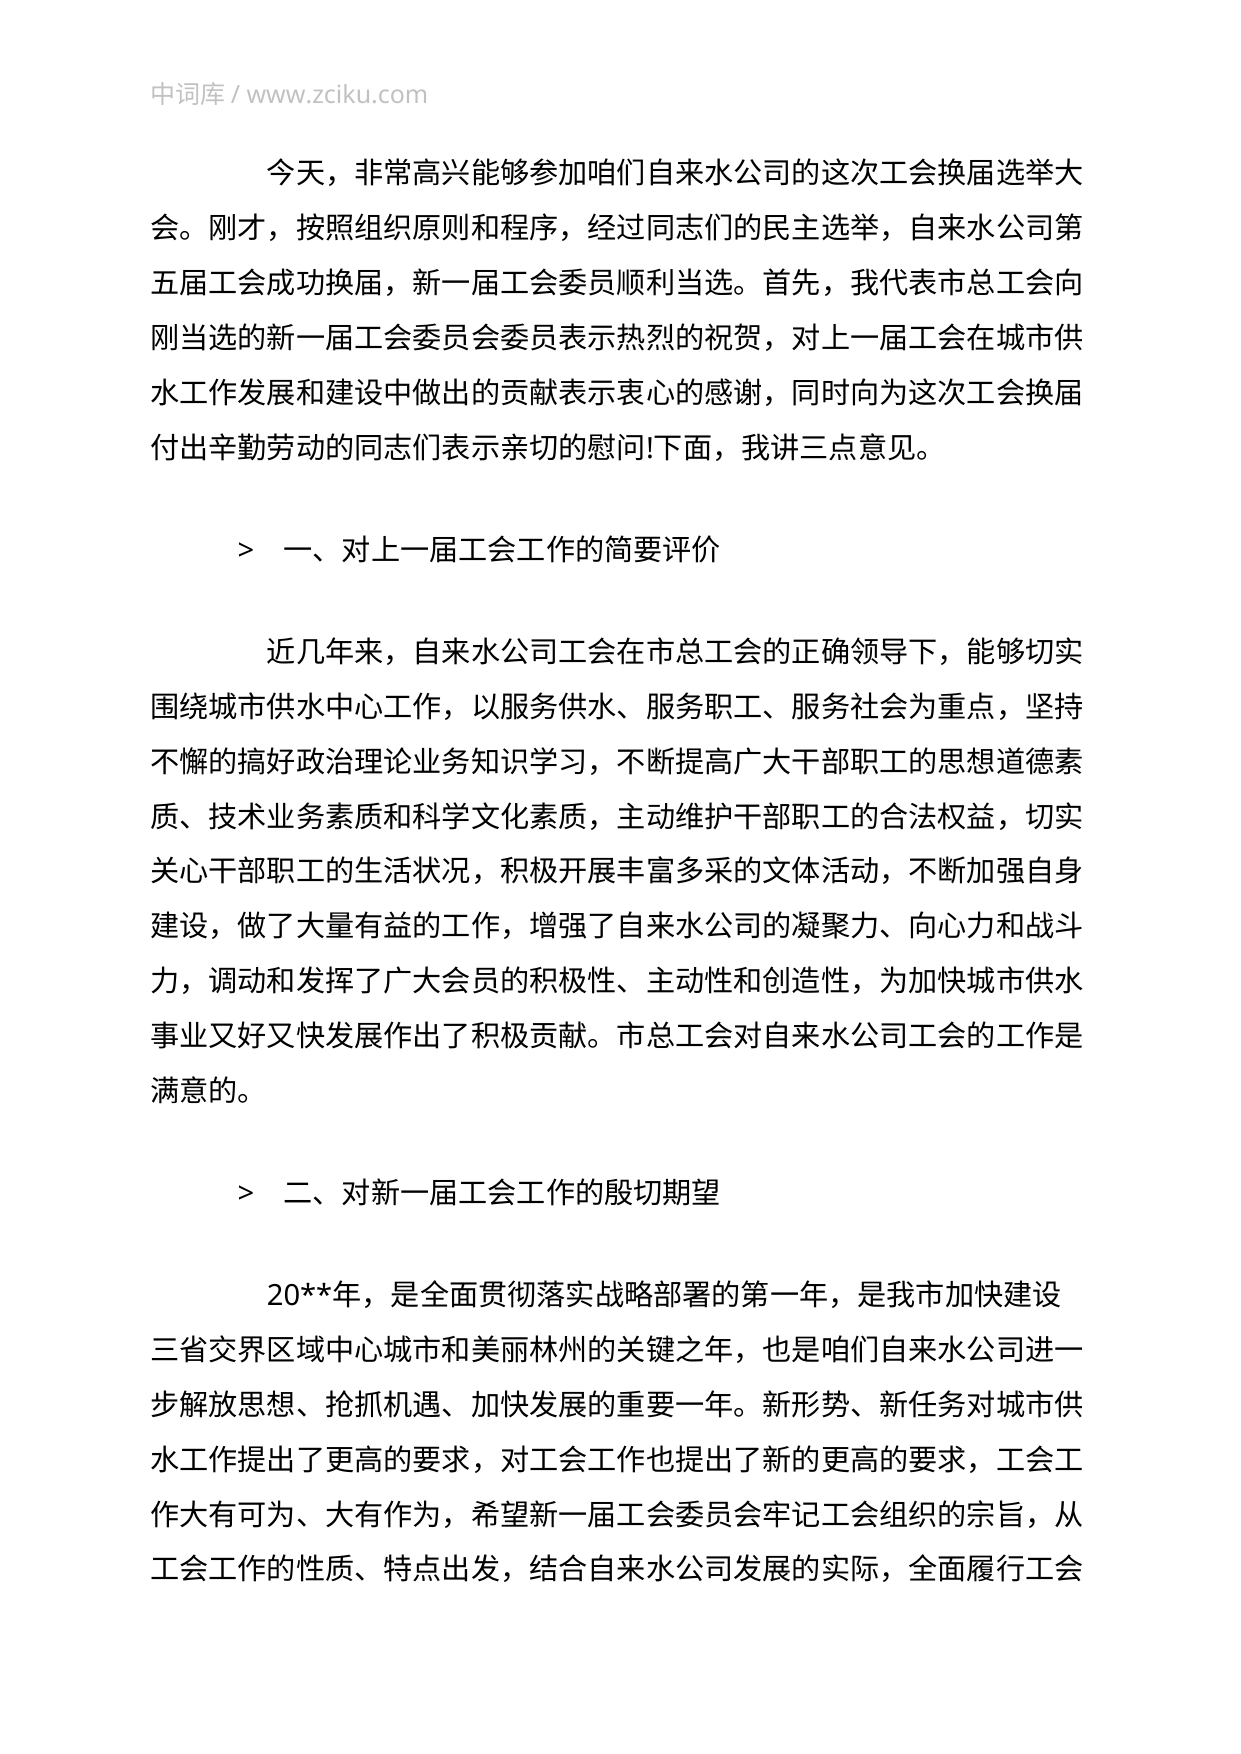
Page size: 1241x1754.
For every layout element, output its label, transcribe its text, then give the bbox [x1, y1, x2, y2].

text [150, 1271, 1090, 1588]
text 近几年来，自来水公司工会在市总工会的正确领导下，能够切实围绕城市供水中心工作，以服务供水、服务职工、服务社会为重点，坚持不懈的搞好政治理论业务知识学习，不断提高广大干部职工的思想道德素质、技术业务素质和科学文化素质，主动维护干部职工的合法权益，切实关心干部职工的生活状况，积极开展丰富多采的文体活动，不断加强自身建设，做了大量有益的工作，增强了自来水公司的凝聚力、向心力和战斗力，调动和发挥了广大会员的积极性、主动性和创造性，为加快城市供水事业又好又快发展作出了积极贡献。市总工会对自来水公司工会的工作是满意的。 [150, 628, 1090, 1110]
text 今天，非常高兴能够参加咱们自来水公司的这次工会换届选举大会。刚才，按照组织原则和程序，经过同志们的民主选举，自来水公司第五届工会成功换届，新一届工会委员顺利当选。首先，我代表市总工会向刚当选的新一届工会委员会委员表示热烈的祝贺，对上一届工会在城市供水工作发展和建设中做出的贡献表示衷心的感谢，同时向为这次工会换届付出辛勤劳动的同志们表示亲切的慰问!下面，我讲三点意见。 [150, 150, 1090, 467]
text > 二、对新一届工会工作的殷切期望 [150, 1169, 1090, 1212]
text > 一、对上一届工会工作的简要评价 [150, 526, 1090, 569]
